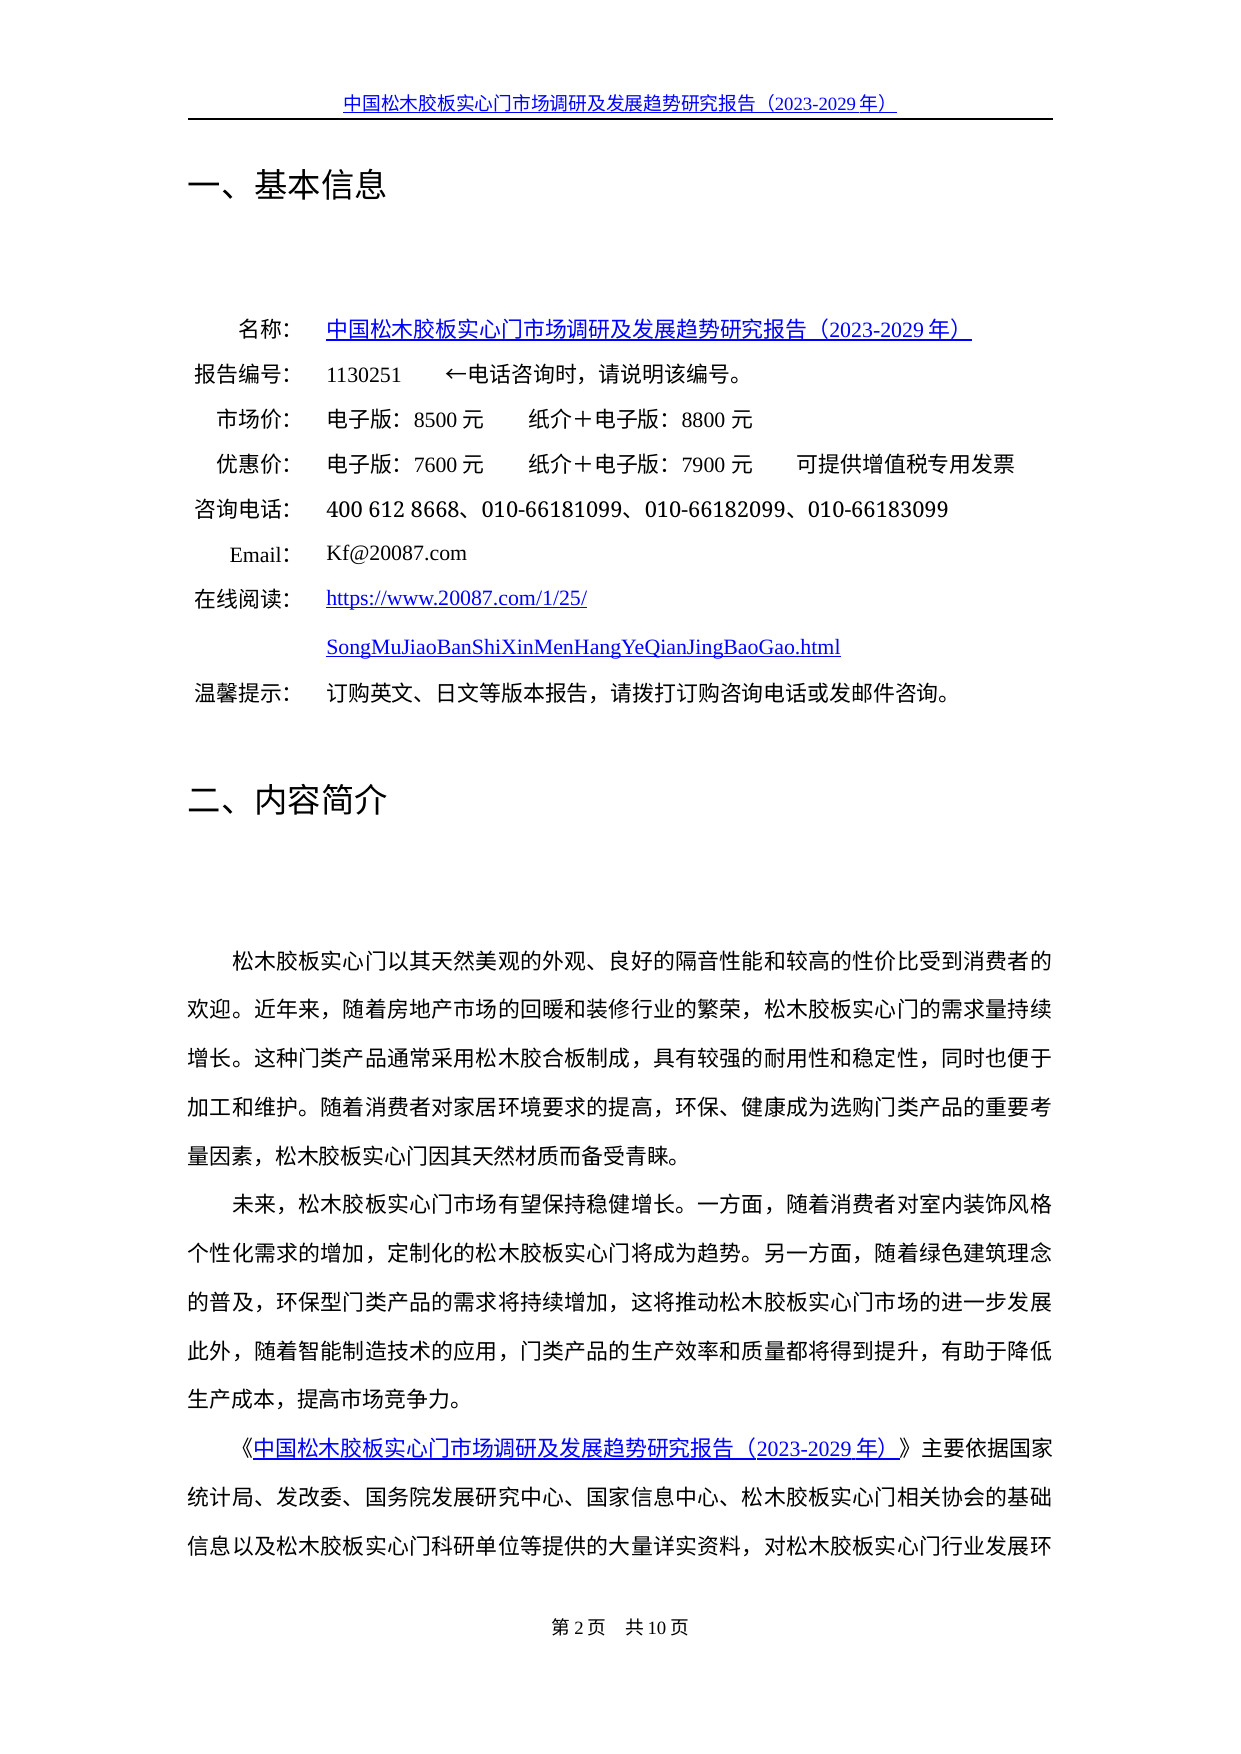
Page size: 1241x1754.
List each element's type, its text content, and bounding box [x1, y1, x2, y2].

table_cell Email： [167, 537, 315, 582]
table_cell 订购英文、日文等版本报告，请拨打订购咨询电话或发邮件咨询。 [315, 675, 1073, 720]
title 一、基本信息 [187, 150, 1053, 215]
table_cell 1130251 ←电话咨询时，请说明该编号。 [315, 357, 1073, 402]
table_cell 电子版：7600 元 纸介＋电子版：7900 元 可提供增值税专用发票 [315, 447, 1073, 492]
table_cell 咨询电话： [167, 492, 315, 537]
table_header 名称： [167, 312, 315, 357]
table_cell 在线阅读： [167, 582, 315, 675]
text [187, 943, 1053, 1561]
table_cell [315, 582, 1073, 675]
table_cell 400 612 8668、010-66181099、010-66182099、010-66183099 [315, 492, 1073, 537]
table_cell 温馨提示： [167, 675, 315, 720]
table_cell 优惠价： [167, 447, 315, 492]
table_cell 电子版：8500 元 纸介＋电子版：8800 元 [315, 402, 1073, 447]
table_cell 报告编号： [167, 357, 315, 402]
table_header 中国松木胶板实心门市场调研及发展趋势研究报告（2023-2029年） [315, 312, 1073, 357]
title 二、内容简介 [187, 766, 1053, 831]
table_cell 市场价： [167, 402, 315, 447]
table_cell Kf@20087.com [315, 537, 1073, 582]
